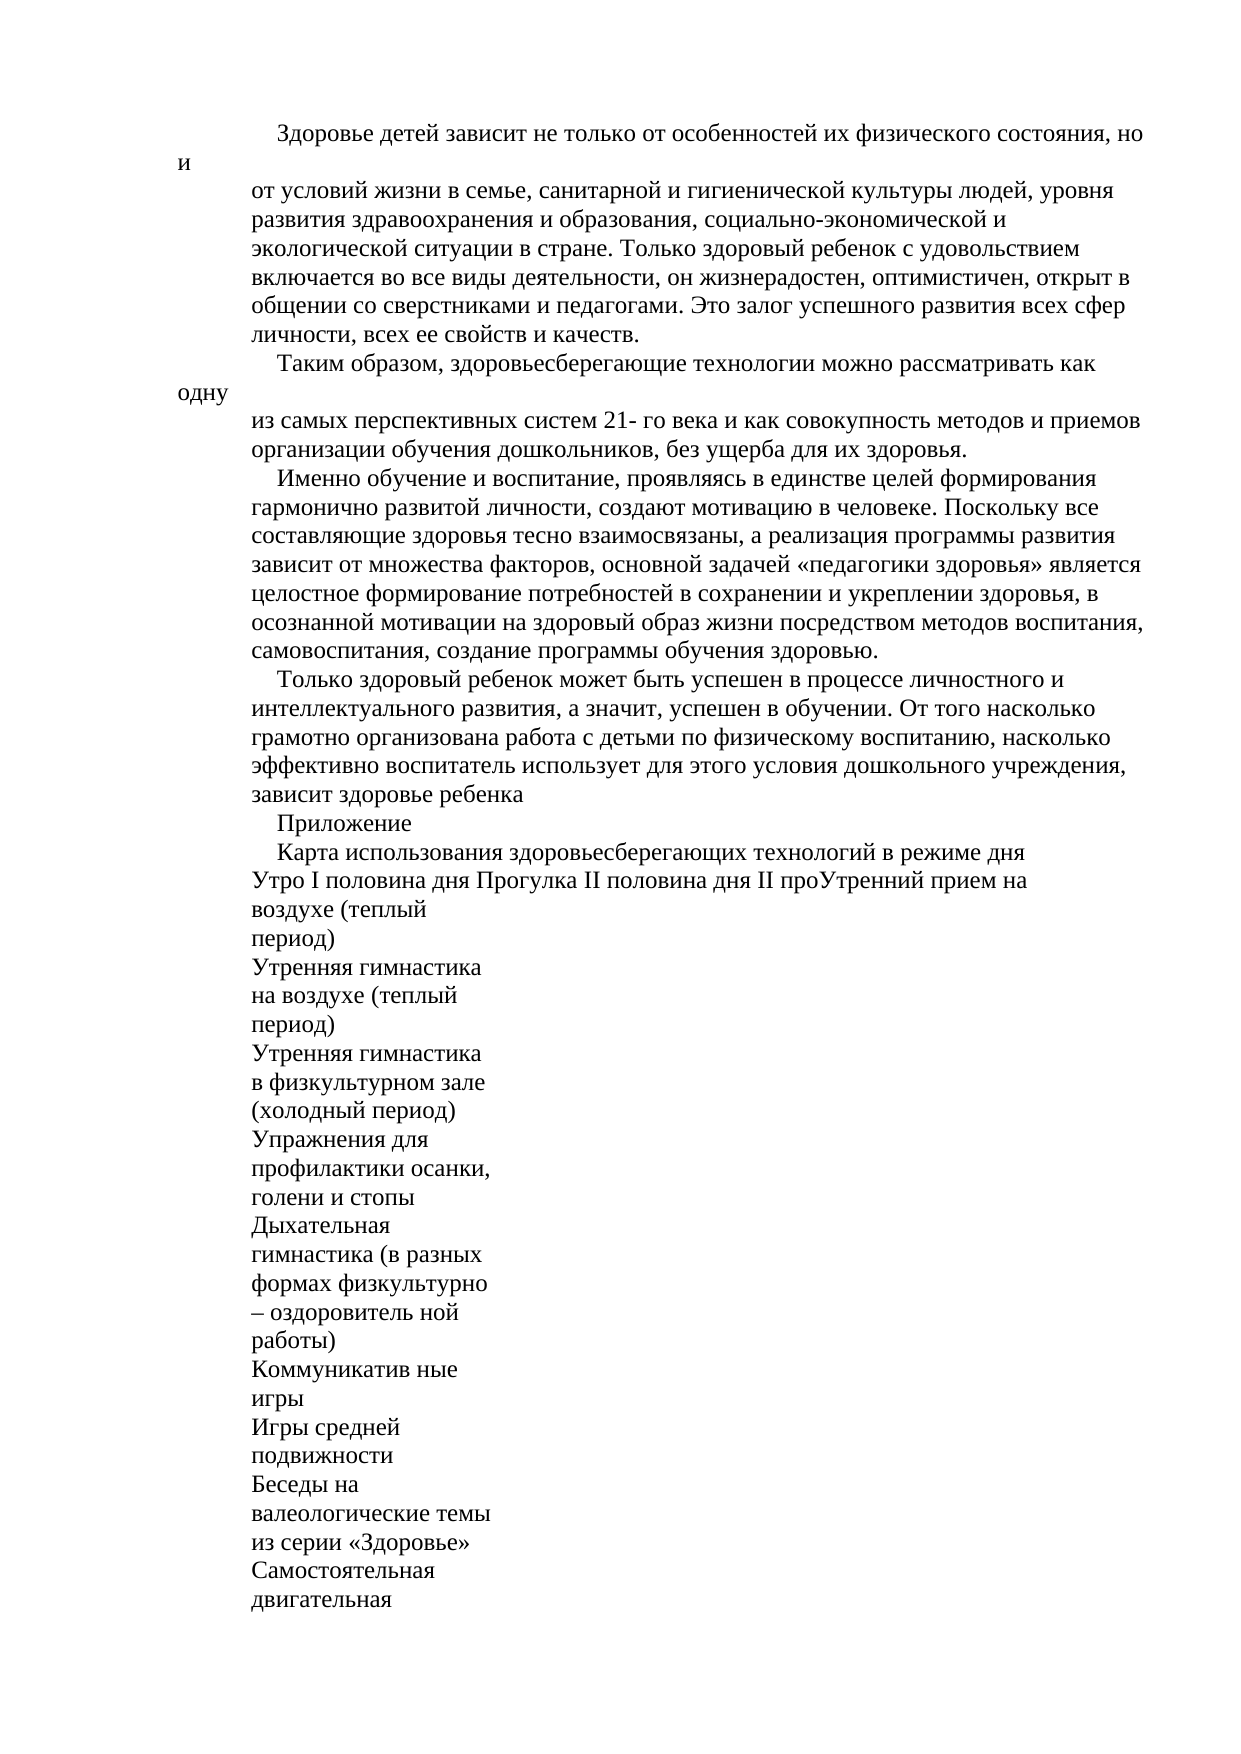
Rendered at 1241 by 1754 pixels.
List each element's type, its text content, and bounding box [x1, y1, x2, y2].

text Самостоятельная [177, 1556, 1152, 1584]
text общении со сверстниками и педагогами. Это залог успешного развития всех сфер [177, 291, 1152, 319]
text включается во все виды деятельности, он жизнерадостен, оптимистичен, открыт в [177, 262, 1152, 291]
text из серии «Здоровье» [177, 1527, 1152, 1556]
text в физкультурном зале [177, 1067, 1152, 1096]
text из самых перспективных систем 21- го века и как совокупность методов и приемов [177, 406, 1152, 434]
text самовоспитания, создание программы обучения здоровью. [177, 636, 1152, 664]
text  Таким образом, здоровьесберегающие технологии можно рассматривать как одну [177, 348, 1152, 406]
text целостное формирование потребностей в сохранении и укреплении здоровья, в [177, 578, 1152, 607]
text – оздоровитель ной [177, 1297, 1152, 1326]
text Коммуникатив ные [177, 1354, 1152, 1383]
text работы) [177, 1326, 1152, 1354]
text Утренняя гимнастика [177, 1038, 1152, 1067]
text  Именно обучение и воспитание, проявляясь в единстве целей формирования [177, 463, 1152, 492]
text формах физкультурно [177, 1268, 1152, 1297]
text развития здравоохранения и образования, социально-экономической и [177, 204, 1152, 233]
text зависит от множества факторов, основной задачей «педагогики здоровья» является [177, 549, 1152, 578]
text эффективно воспитатель использует для этого условия дошкольного учреждения, [177, 751, 1152, 779]
text интеллектуального развития, а значит, успешен в обучении. От того насколько [177, 693, 1152, 722]
text гармонично развитой личности, создают мотивацию в человеке. Поскольку все [177, 492, 1152, 521]
text двигательная [177, 1584, 1152, 1613]
text гимнастика (в разных [177, 1239, 1152, 1268]
text  Здоровье детей зависит не только от особенностей их физического состояния, но и [177, 118, 1152, 176]
text от условий жизни в семье, санитарной и гигиенической культуры людей, уровня [177, 176, 1152, 204]
text голени и стопы [177, 1182, 1152, 1211]
text зависит здоровье ребенка [177, 779, 1152, 808]
text воздухе (теплый [177, 894, 1152, 923]
text игры [177, 1383, 1152, 1412]
text осознанной мотивации на здоровый образ жизни посредством методов воспитания, [177, 607, 1152, 636]
text личности, всех ее свойств и качеств. [177, 319, 1152, 348]
text  Приложение [177, 808, 1152, 837]
text составляющие здоровья тесно взаимосвязаны, а реализация программы развития [177, 521, 1152, 549]
text валеологические темы [177, 1498, 1152, 1527]
text Игры средней [177, 1412, 1152, 1441]
text (холодный период) [177, 1096, 1152, 1124]
text профилактики осанки, [177, 1153, 1152, 1182]
text Дыхательная [177, 1211, 1152, 1239]
text Утро I половина дня Прогулка II половина дня II проУтренний прием на [177, 866, 1152, 894]
text организации обучения дошкольников, без ущерба для их здоровья. [177, 434, 1152, 463]
text Беседы на [177, 1469, 1152, 1498]
text период) [177, 1009, 1152, 1038]
text  Только здоровый ребенок может быть успешен в процессе личностного и [177, 664, 1152, 693]
text на воздухе (теплый [177, 981, 1152, 1009]
text период) [177, 923, 1152, 952]
text  Карта использования здоровьесберегающих технологий в режиме дня [177, 837, 1152, 866]
text Утренняя гимнастика [177, 952, 1152, 981]
text Упражнения для [177, 1124, 1152, 1153]
text подвижности [177, 1441, 1152, 1469]
text грамотно организована работа с детьми по физическому воспитанию, насколько [177, 722, 1152, 751]
text экологической ситуации в стране. Только здоровый ребенок с удовольствием [177, 233, 1152, 262]
